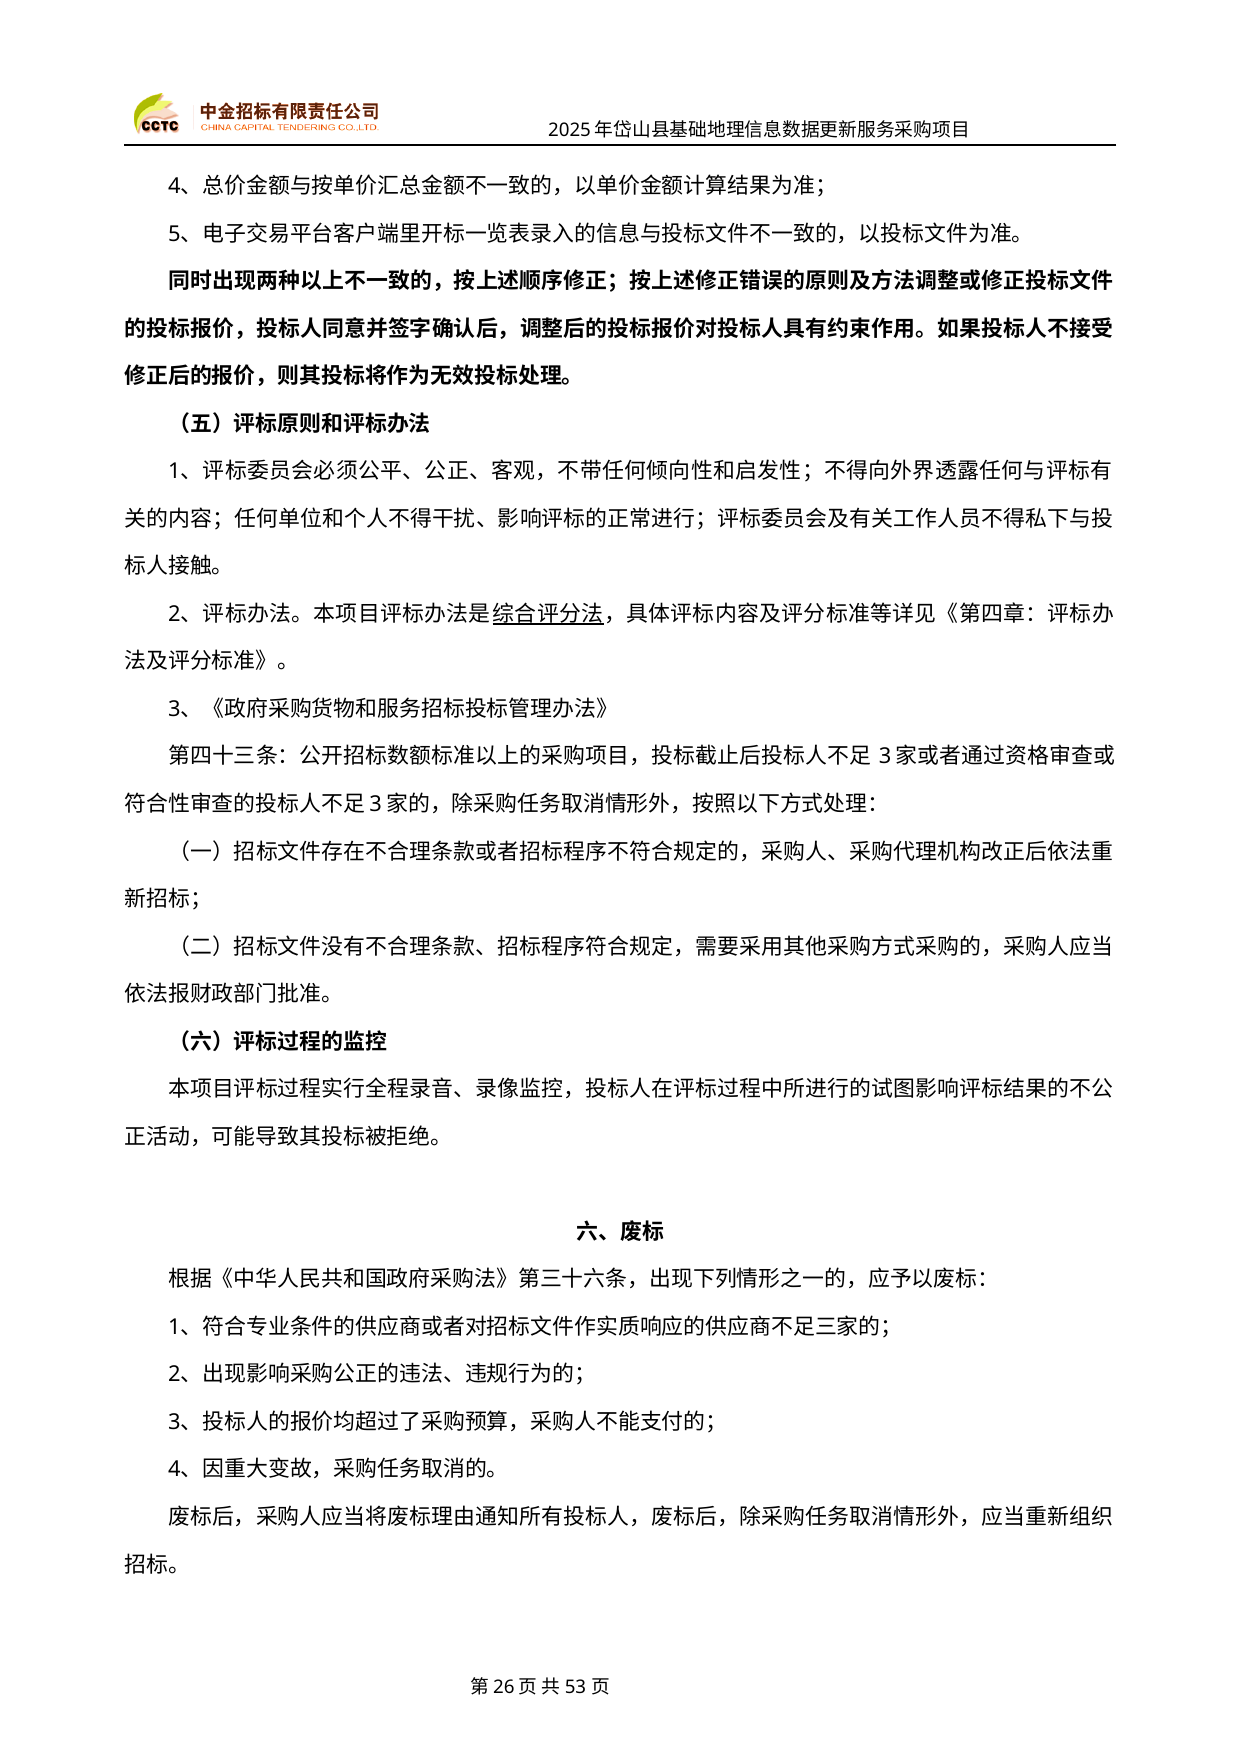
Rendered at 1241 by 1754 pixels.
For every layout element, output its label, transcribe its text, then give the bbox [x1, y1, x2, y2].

text 4、总价金额与按单价汇总金额不一致的，以单价金额计算结果为准； [124, 168, 1116, 200]
text 同时出现两种以上不一致的，按上述顺序修正；按上述修正错误的原则及方法调整或修正投标文件的投标报价，投标人同意并签字确认后，调整后的投标报价对投标人具有约束作用。如果投标人不接受修正后的报价，则其投标将作为无效投标处理。 [124, 263, 1116, 390]
text 第四十三条：公开招标数额标准以上的采购项目，投标截止后投标人不足3家或者通过资格审查或符合性审查的投标人不足3家的，除采购任务取消情形外，按照以下方式处理： [124, 738, 1116, 818]
picture [124, 88, 387, 137]
text 六、废标 [124, 1214, 1116, 1245]
text 4、因重大变故，采购任务取消的。 [124, 1451, 1116, 1483]
text 5、电子交易平台客户端里开标一览表录入的信息与投标文件不一致的，以投标文件为准。 [124, 216, 1116, 247]
text （五）评标原则和评标办法 [124, 406, 1116, 437]
text 1、符合专业条件的供应商或者对招标文件作实质响应的供应商不足三家的； [124, 1309, 1116, 1340]
text （二）招标文件没有不合理条款、招标程序符合规定，需要采用其他采购方式采购的，采购人应当依法报财政部门批准。 [124, 929, 1116, 1008]
text 2、评标办法。本项目评标办法是综合评分法，具体评标内容及评分标准等详见《第四章：评标办法及评分标准》。 [124, 596, 1116, 675]
text （一）招标文件存在不合理条款或者招标程序不符合规定的，采购人、采购代理机构改正后依法重新招标； [124, 834, 1116, 913]
text 废标后，采购人应当将废标理由通知所有投标人，废标后，除采购任务取消情形外，应当重新组织招标。 [124, 1499, 1116, 1578]
text （六）评标过程的监控 [124, 1024, 1116, 1055]
text 3、投标人的报价均超过了采购预算，采购人不能支付的； [124, 1404, 1116, 1436]
text 2、出现影响采购公正的违法、违规行为的； [124, 1356, 1116, 1388]
text 根据《中华人民共和国政府采购法》第三十六条，出现下列情形之一的，应予以废标： [124, 1261, 1116, 1293]
text 1、评标委员会必须公平、公正、客观，不带任何倾向性和启发性；不得向外界透露任何与评标有关的内容；任何单位和个人不得干扰、影响评标的正常进行；评标委员会及有关工作人员不得私下与投标人接触。 [124, 453, 1116, 580]
text 3、《政府采购货物和服务招标投标管理办法》 [124, 691, 1116, 723]
text 本项目评标过程实行全程录音、录像监控，投标人在评标过程中所进行的试图影响评标结果的不公正活动，可能导致其投标被拒绝。 [124, 1071, 1116, 1150]
